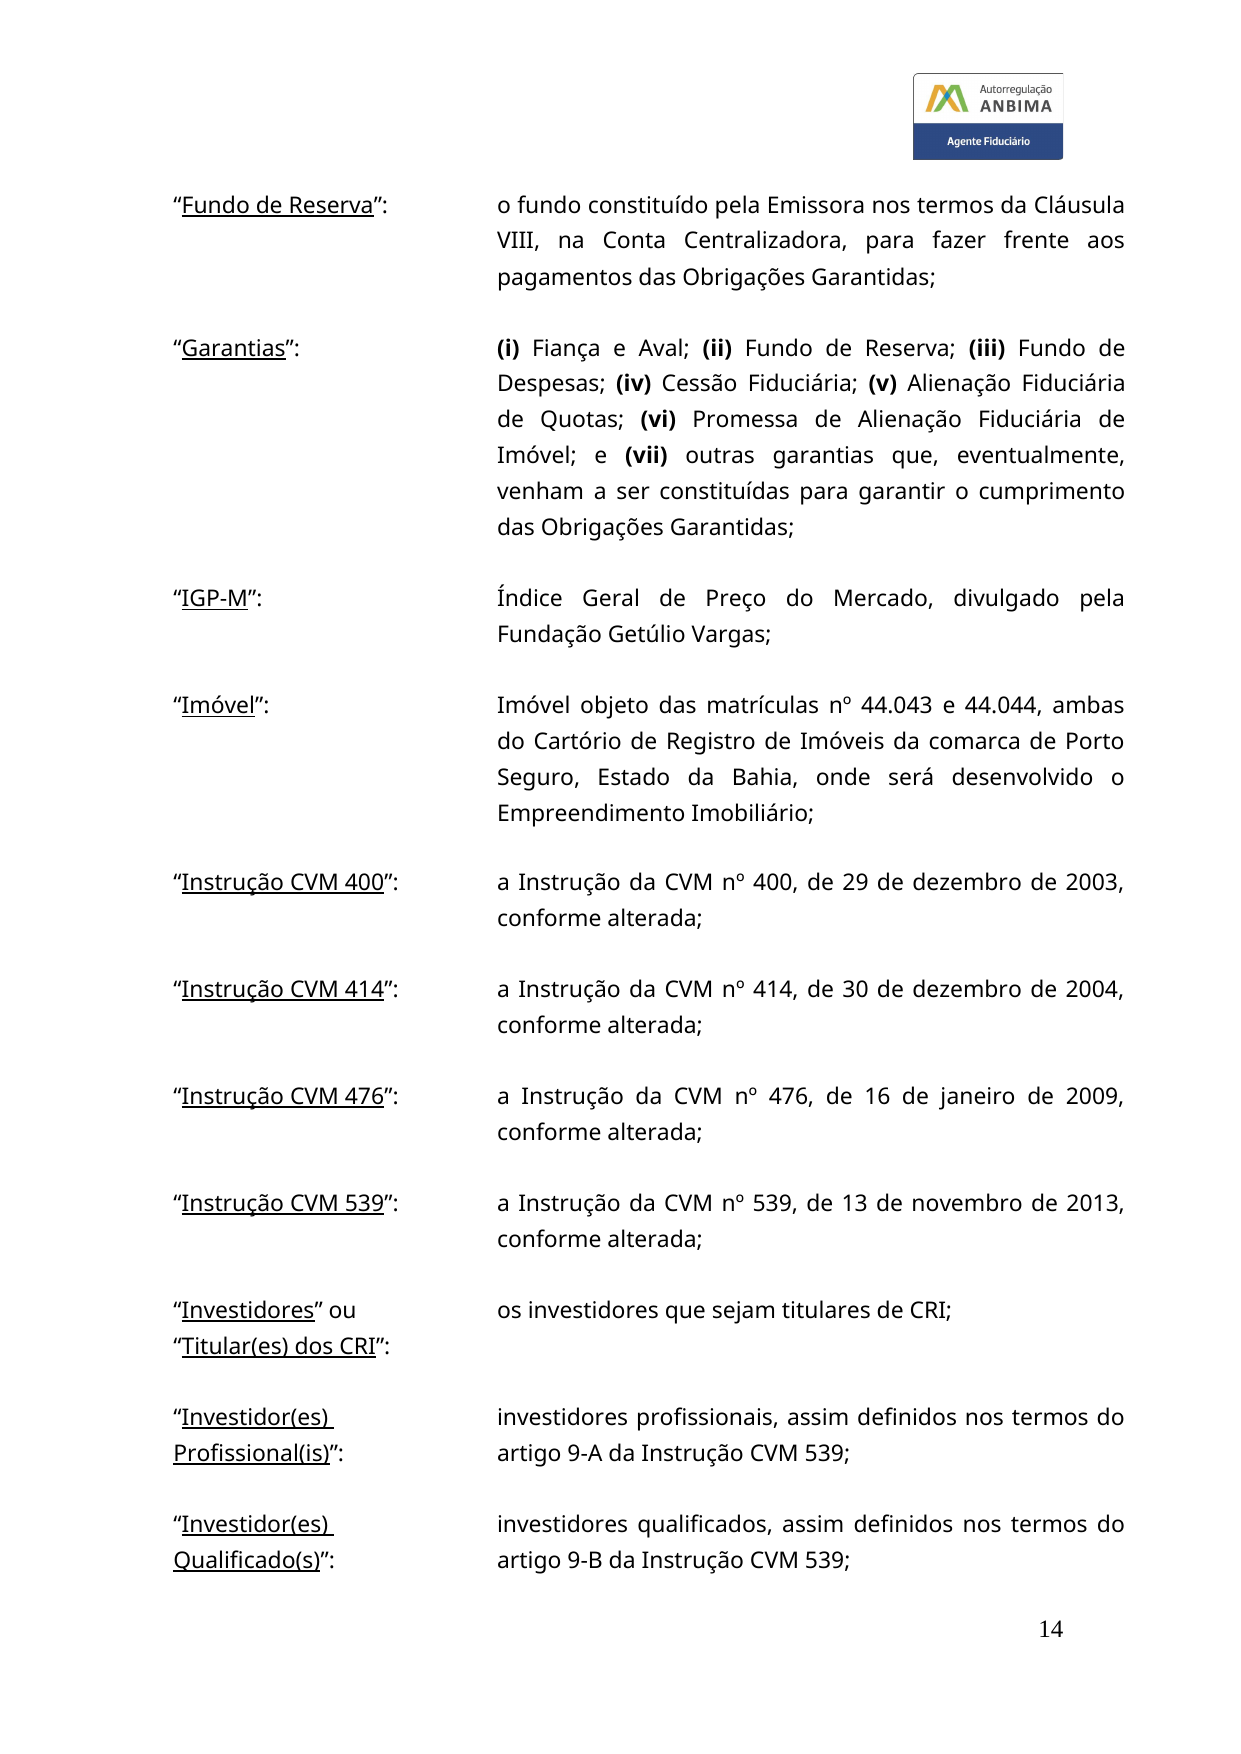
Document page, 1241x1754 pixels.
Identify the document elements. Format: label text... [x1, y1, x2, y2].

table_cell “Instrução CVM 414”: [162, 973, 486, 1080]
table_cell “Instrução CVM 400”: [162, 866, 486, 973]
table_cell “Instrução CVM 539”: [162, 1187, 486, 1294]
table_cell investidores qualificados, assim definidos nos termos do artigo 9-B da Instrução CVM 539; [486, 1508, 1137, 1579]
table_cell investidores profissionais, assim definidos nos termos do artigo 9-A da Instrução CVM 539; [486, 1401, 1137, 1508]
table_cell “Garantias”: [162, 331, 486, 582]
table_cell “Investidor(es) Profissional(is)”: [162, 1401, 486, 1508]
table_cell “Imóvel”: [162, 689, 486, 866]
table_cell Índice Geral de Preço do Mercado, divulgado pela Fundação Getúlio Vargas; [486, 582, 1137, 689]
table_cell a Instrução da CVM nº 539, de 13 de novembro de 2013, conforme alterada; [486, 1187, 1137, 1294]
picture [913, 73, 1064, 160]
table_cell “Investidores” ou “Titular(es) dos CRI”: [162, 1294, 486, 1401]
table_cell “Instrução CVM 476”: [162, 1080, 486, 1187]
table_cell a Instrução da CVM nº 476, de 16 de janeiro de 2009, conforme alterada; [486, 1080, 1137, 1187]
table_cell a Instrução da CVM nº 400, de 29 de dezembro de 2003, conforme alterada; [486, 866, 1137, 973]
table_cell (i) Fiança e Aval; (ii) Fundo de Reserva; (iii) Fundo de Despesas; (iv) Cessão Fiduciária; (v) Alienação Fiduciária de Quotas; (vi) Promessa de Alienação Fiduciária de Imóvel; e (vii) outras garantias que, eventualmente, venham a ser constituídas para garantir o cumprimento das Obrigações Garantidas; [486, 331, 1137, 582]
table_cell “Fundo de Reserva”: [162, 189, 486, 331]
table_cell “IGP-M”: [162, 582, 486, 689]
table_cell o fundo constituído pela Emissora nos termos da Cláusula VIII, na Conta Centralizadora, para fazer frente aos pagamentos das Obrigações Garantidas; [486, 189, 1137, 331]
table_cell Imóvel objeto das matrículas nº 44.043 e 44.044, ambas do Cartório de Registro de Imóveis da comarca de Porto Seguro, Estado da Bahia, onde será desenvolvido o Empreendimento Imobiliário; [486, 689, 1137, 866]
table_cell a Instrução da CVM nº 414, de 30 de dezembro de 2004, conforme alterada; [486, 973, 1137, 1080]
table_cell “Investidor(es) Qualificado(s)”: [162, 1508, 486, 1579]
table_cell os investidores que sejam titulares de CRI; [486, 1294, 1137, 1401]
